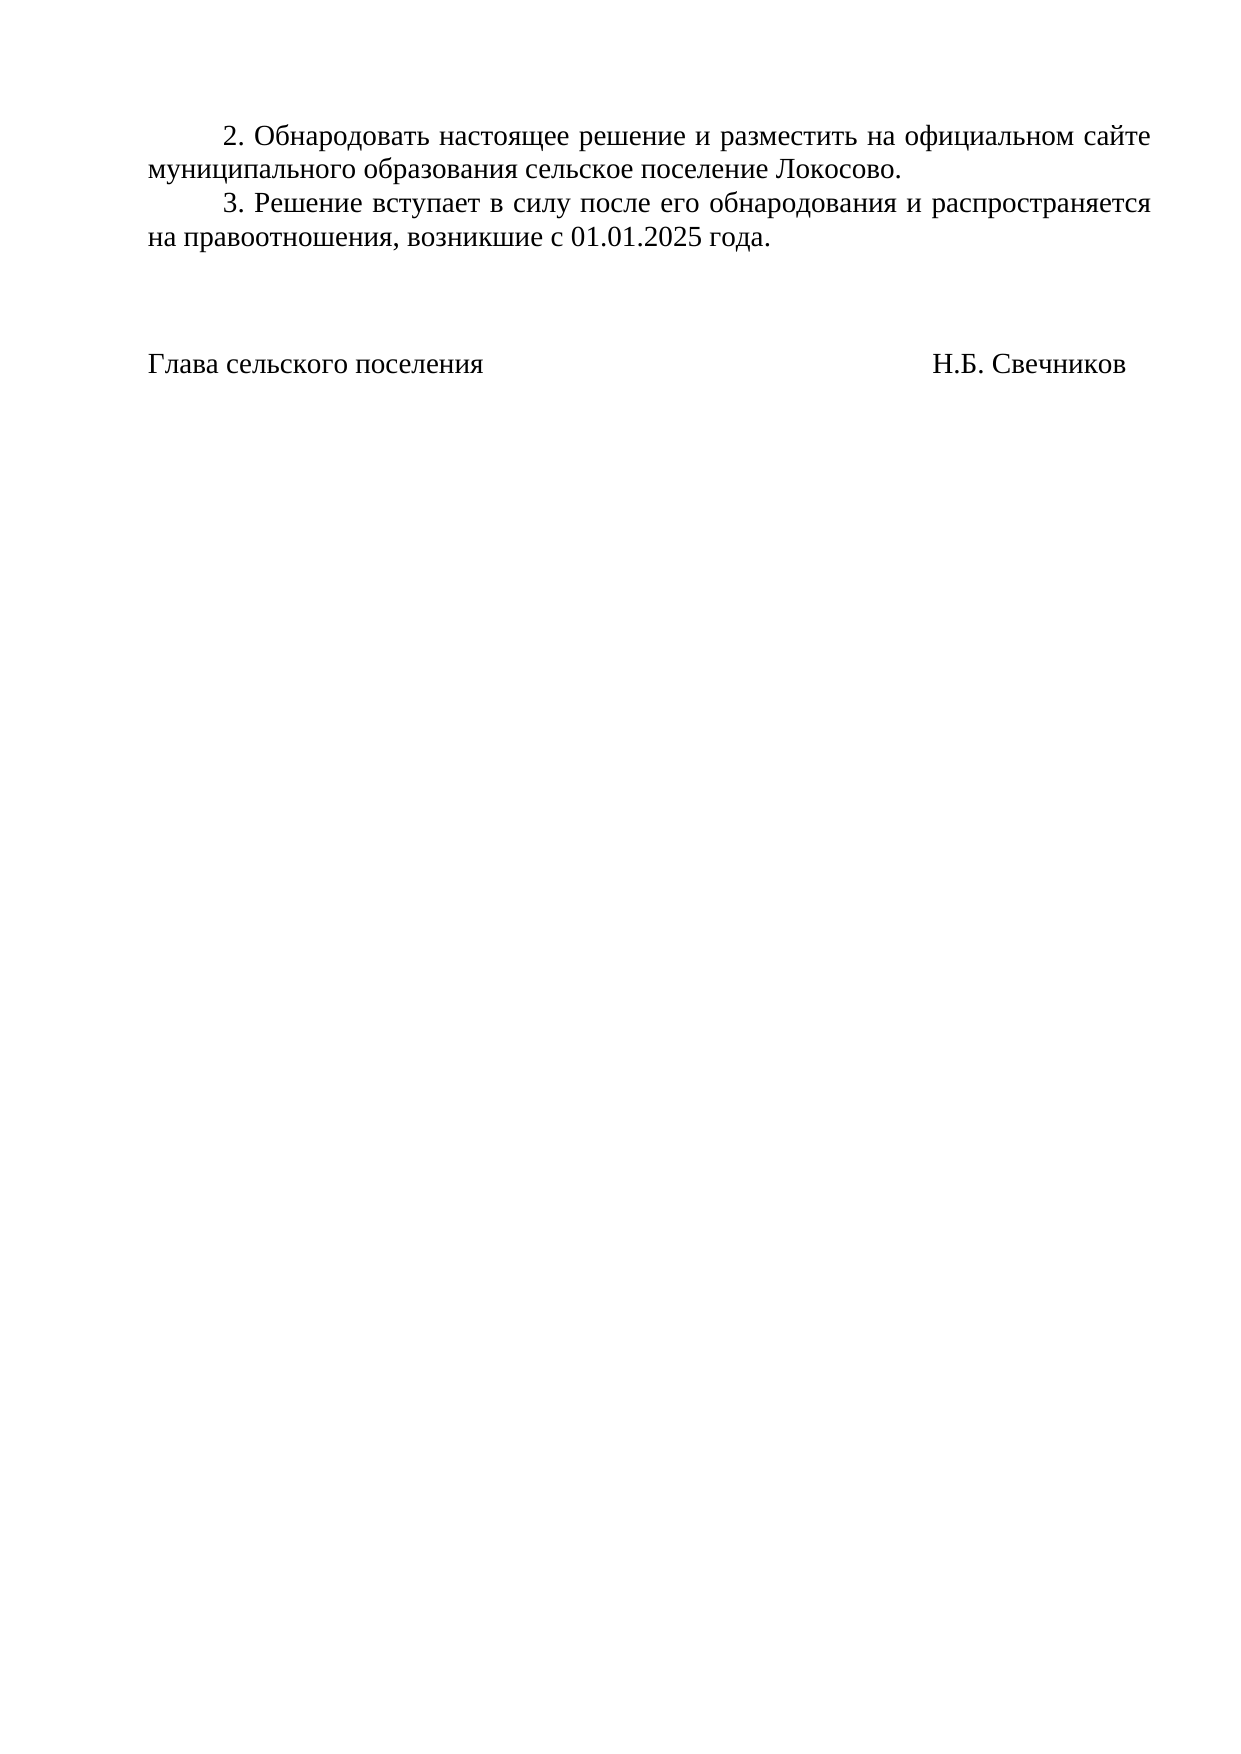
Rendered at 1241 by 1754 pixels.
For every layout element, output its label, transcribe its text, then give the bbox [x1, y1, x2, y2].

text Глава сельского поселения Н.Б. Свечников [148, 346, 1133, 379]
text 2. Обнародовать настоящее решение и разместить на официальном сайте муниципального образования сельское поселение Локосово. [148, 118, 1152, 185]
text 3. Решение вступает в силу после его обнародования и распространяется на правоотношения, возникшие с 01.01.2025 года. [148, 185, 1152, 252]
